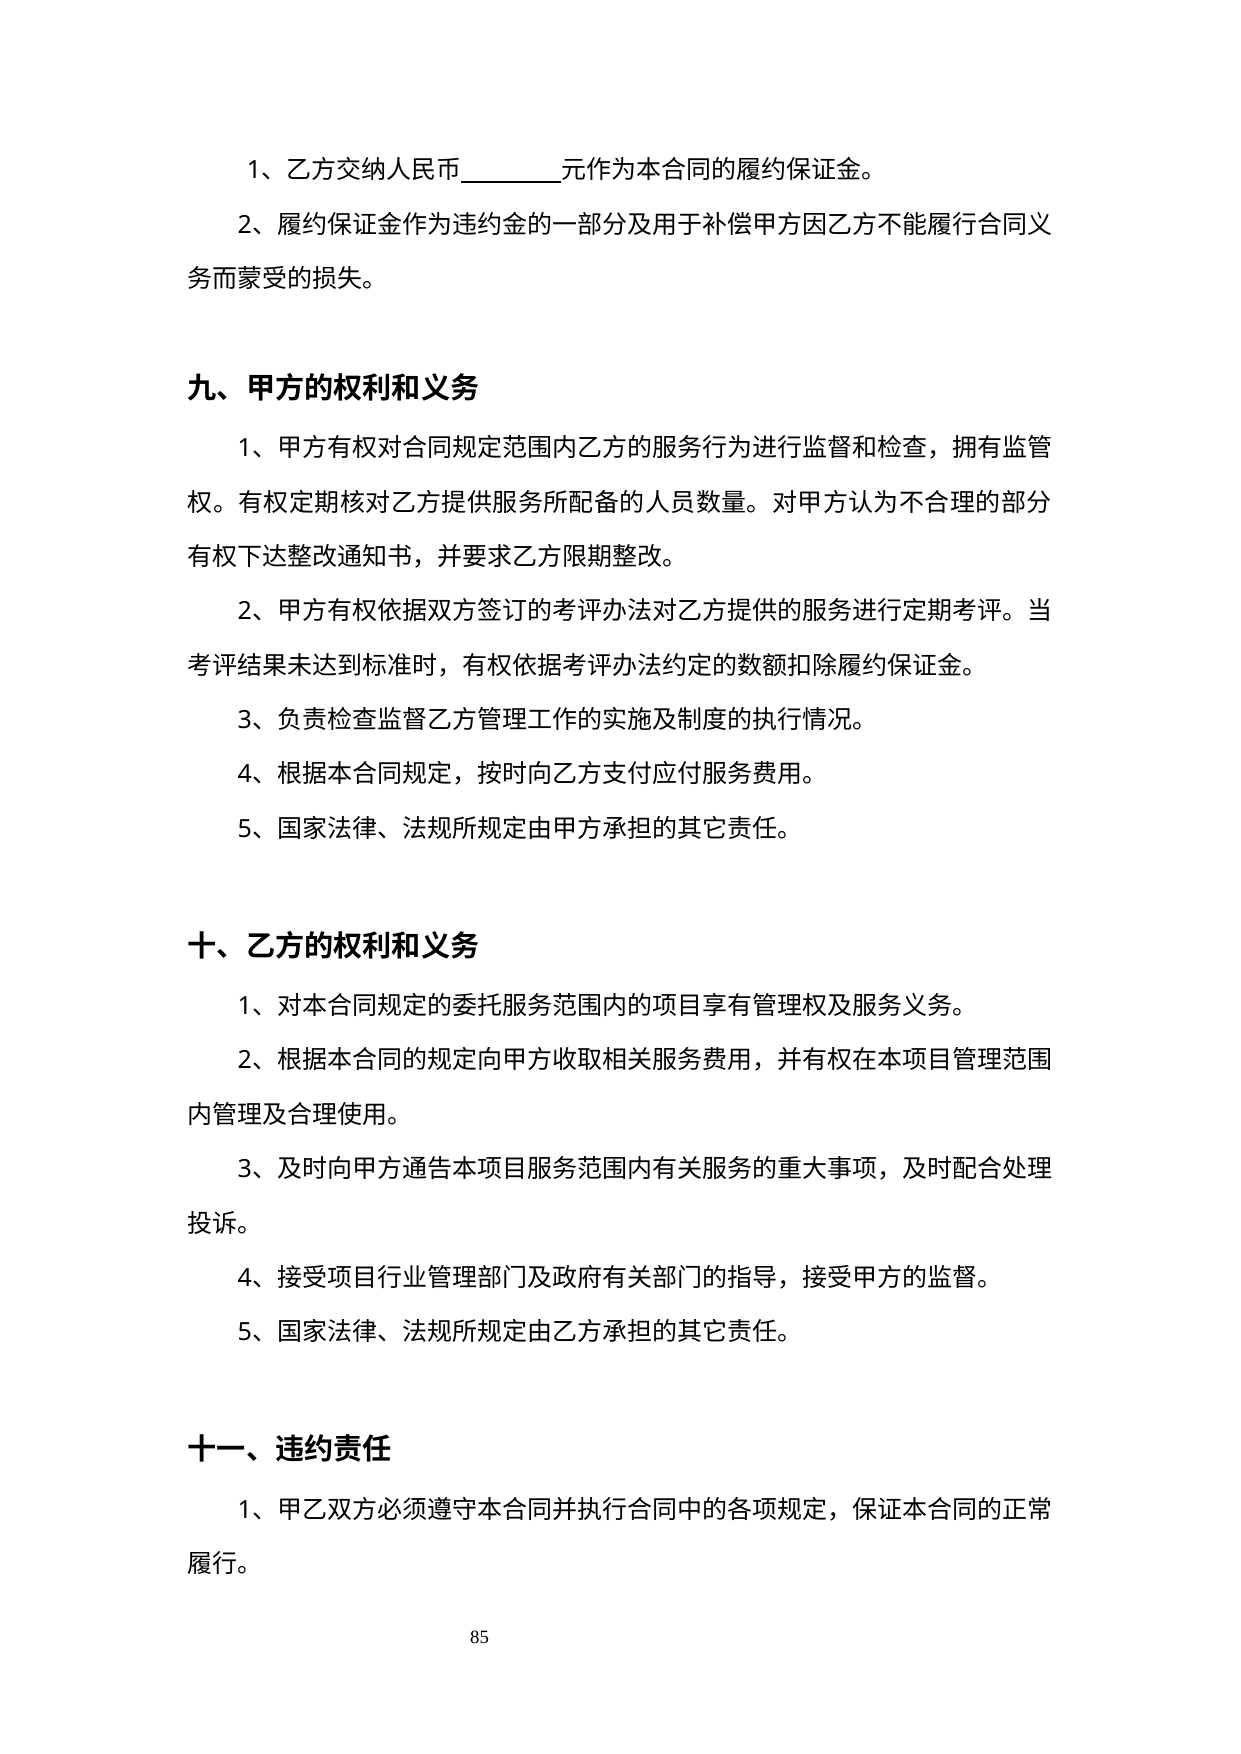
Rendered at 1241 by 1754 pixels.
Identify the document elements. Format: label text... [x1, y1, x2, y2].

text 4、接受项目行业管理部门及政府有关部门的指导，接受甲方的监督。 [187, 1257, 1053, 1294]
text 2、履约保证金作为违约金的一部分及用于补偿甲方因乙方不能履行合同义务而蒙受的损失。 [187, 204, 1053, 295]
text 1、乙方交纳人民币 元作为本合同的履约保证金。 [247, 150, 1053, 186]
text 3、及时向甲方通告本项目服务范围内有关服务的重大事项，及时配合处理投诉。 [187, 1149, 1053, 1239]
text 5、国家法律、法规所规定由甲方承担的其它责任。 [187, 808, 1053, 844]
text 1、甲乙双方必须遵守本合同并执行合同中的各项规定，保证本合同的正常履行。 [187, 1489, 1053, 1580]
text 十一、违约责任 [187, 1426, 1053, 1468]
text 5、国家法律、法规所规定由乙方承担的其它责任。 [187, 1312, 1053, 1348]
text 2、甲方有权依据双方签订的考评办法对乙方提供的服务进行定期考评。当考评结果未达到标准时，有权依据考评办法约定的数额扣除履约保证金。 [187, 591, 1053, 681]
text 3、负责检查监督乙方管理工作的实施及制度的执行情况。 [187, 699, 1053, 736]
text 2、根据本合同的规定向甲方收取相关服务费用，并有权在本项目管理范围内管理及合理使用。 [187, 1040, 1053, 1131]
text 九、甲方的权利和义务 [187, 364, 1053, 406]
text 十、乙方的权利和义务 [187, 922, 1053, 964]
text 4、根据本合同规定，按时向乙方支付应付服务费用。 [187, 754, 1053, 790]
text 1、甲方有权对合同规定范围内乙方的服务行为进行监督和检查，拥有监管权。有权定期核对乙方提供服务所配备的人员数量。对甲方认为不合理的部分有权下达整改通知书，并要求乙方限期整改。 [187, 428, 1053, 573]
text 1、对本合同规定的委托服务范围内的项目享有管理权及服务义务。 [187, 986, 1053, 1022]
